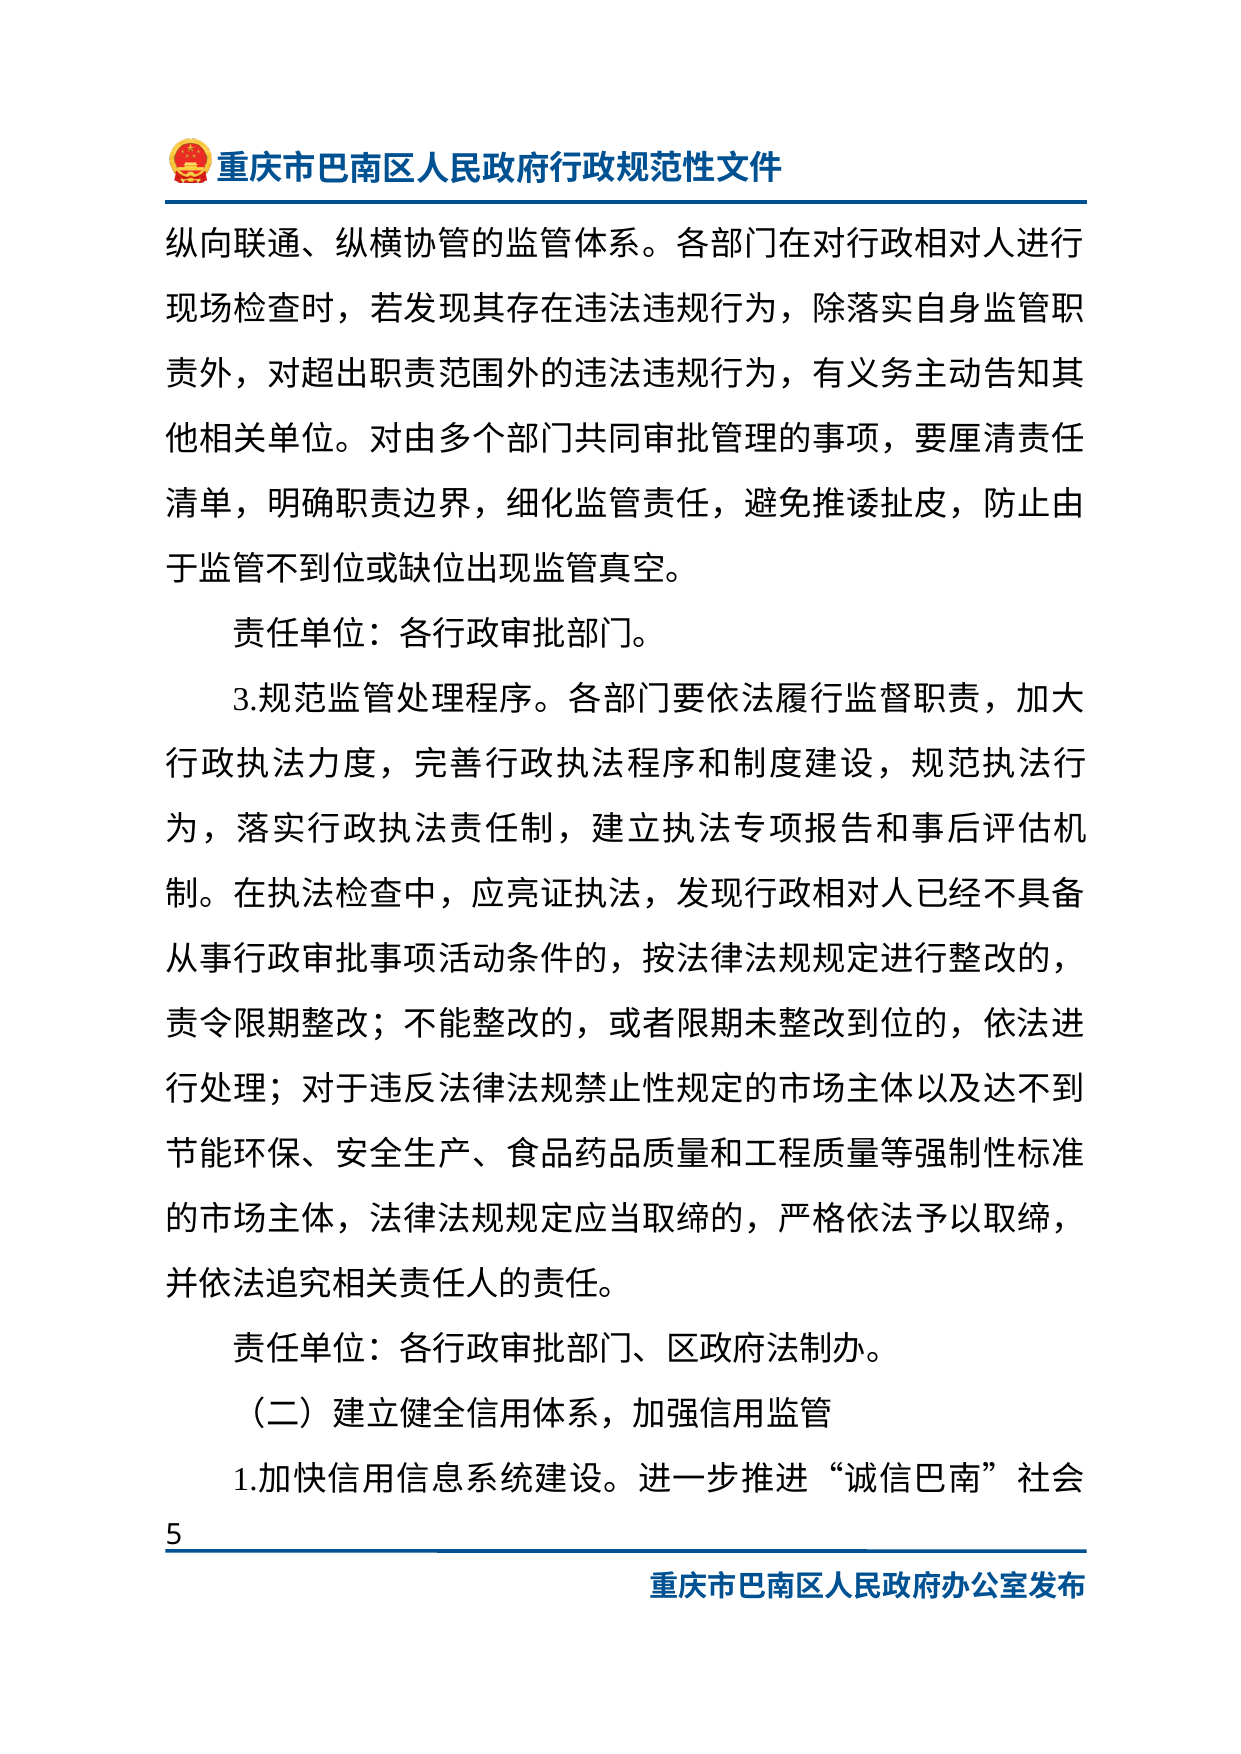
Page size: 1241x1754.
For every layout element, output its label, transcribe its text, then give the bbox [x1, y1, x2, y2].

text 责任单位：各行政审批部门。 [165, 599, 1087, 664]
text 责任单位：各行政审批部门、区政府法制办。 [165, 1314, 1087, 1379]
text （二）建立健全信用体系，加强信用监管 [165, 1379, 1087, 1444]
text 1.加快信用信息系统建设。进一步推进“诚信巴南”社会信用信息平台建设，做好各类信用信息归集与公示，逐步实现所有部门在统一平台中公示信用信息，强化对市场主体的信用监管。依法对信用信息实行分级管理，确定查询权限，加强公共信用信息服务查询窗口建设，促进各类社会主体的信用状况公开透明、可查可核。 [165, 1444, 1087, 1509]
picture [165, 136, 216, 187]
text 3.规范监管处理程序。各部门要依法履行监督职责，加大行政执法力度，完善行政执法程序和制度建设，规范执法行为，落实行政执法责任制，建立执法专项报告和事后评估机制。在执法检查中，应亮证执法，发现行政相对人已经不具备从事行政审批事项活动条件的，按法律法规规定进行整改的，责令限期整改；不能整改的，或者限期未整改到位的，依法进行处理；对于违反法律法规禁止性规定的市场主体以及达不到节能环保、安全生产、食品药品质量和工程质量等强制性标准的市场主体，法律法规规定应当取缔的，严格依法予以取缔，并依法追究相关责任人的责任。 [165, 664, 1087, 1314]
